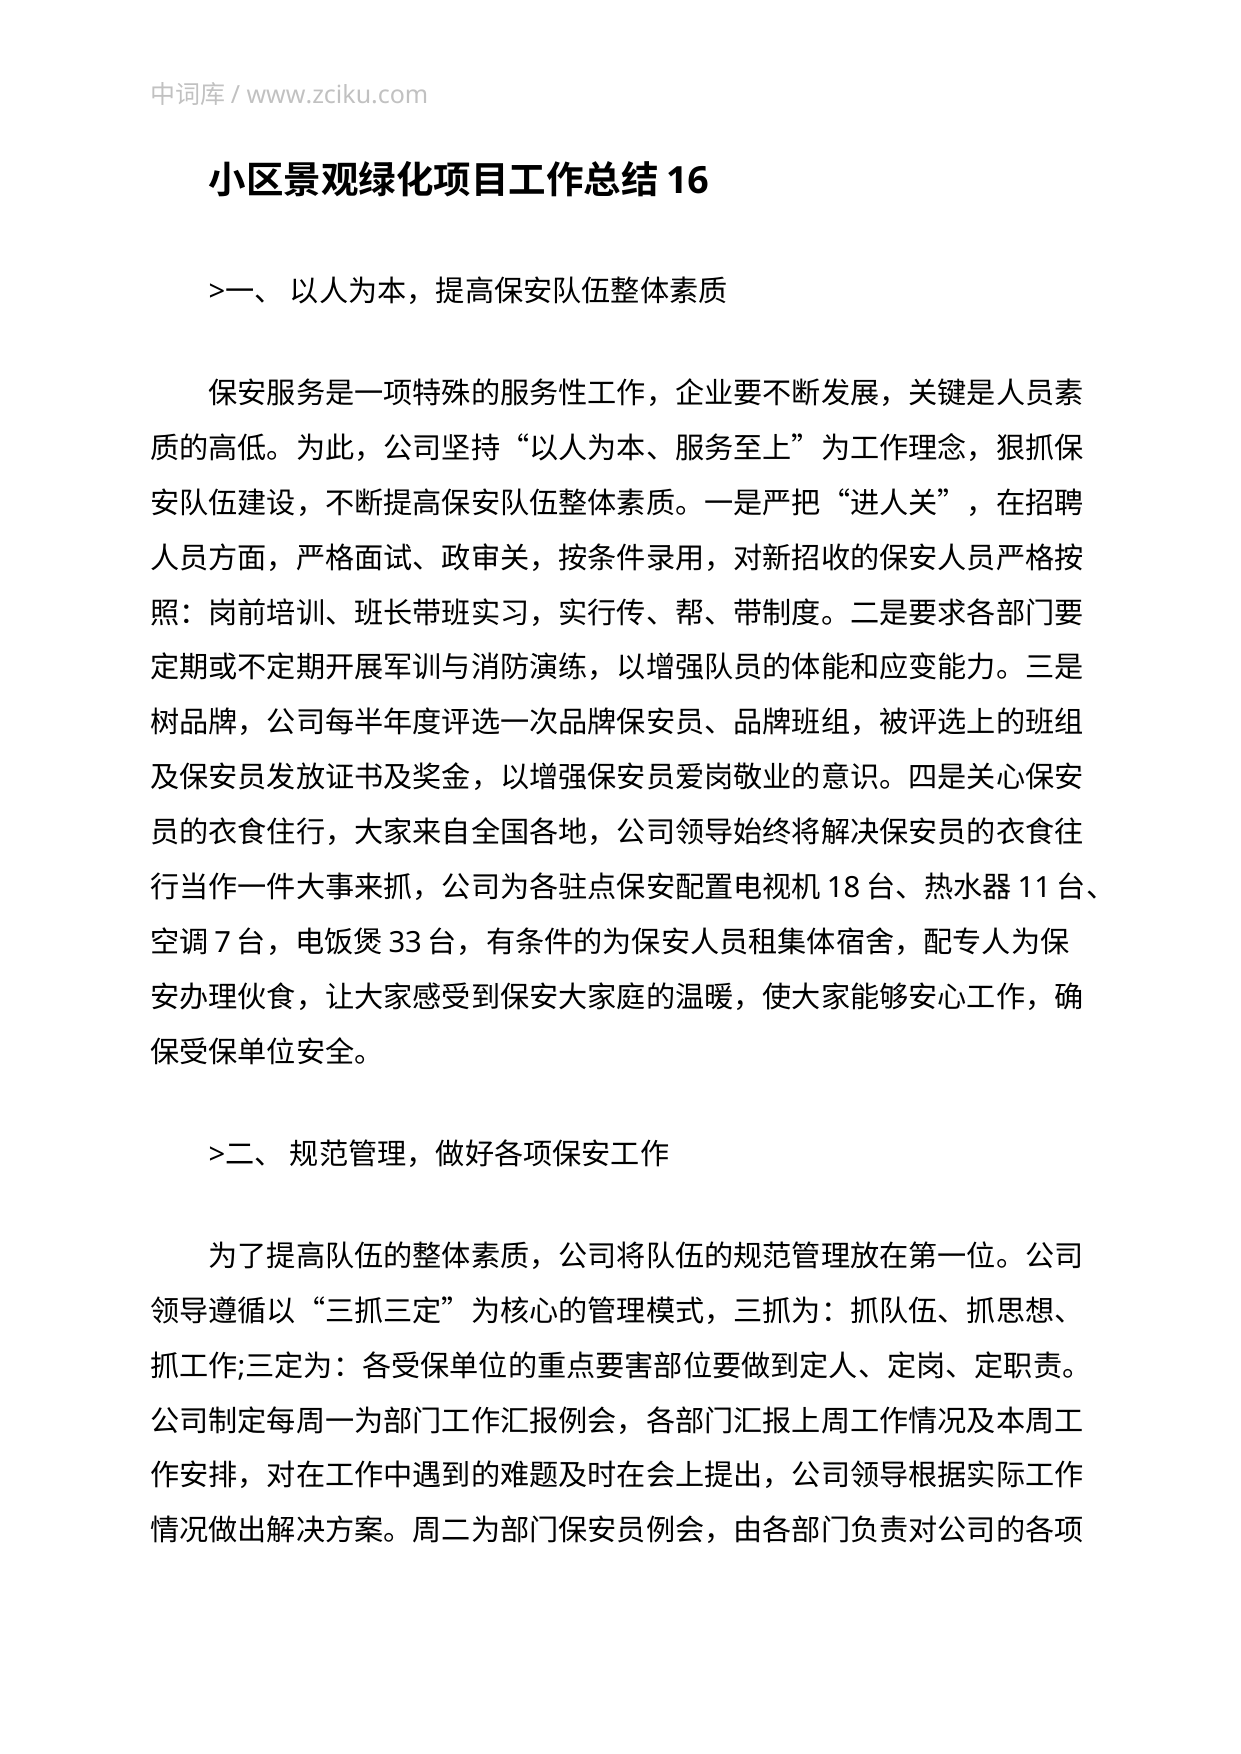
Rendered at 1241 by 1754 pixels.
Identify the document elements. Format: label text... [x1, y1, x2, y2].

text 保安服务是一项特殊的服务性工作，企业要不断发展，关键是人员素质的高低。为此，公司坚持“以人为本、服务至上”为工作理念，狠抓保安队伍建设，不断提高保安队伍整体素质。一是严把“进人关”，在招聘人员方面，严格面试、政审关，按条件录用，对新招收的保安人员严格按照：岗前培训、班长带班实习，实行传、帮、带制度。二是要求各部门要定期或不定期开展军训与消防演练，以增强队员的体能和应变能力。三是树品牌，公司每半年度评选一次品牌保安员、品牌班组，被评选上的班组及保安员发放证书及奖金，以增强保安员爱岗敬业的意识。四是关心保安员的衣食住行，大家来自全国各地，公司领导始终将解决保安员的衣食往行当作一件大事来抓，公司为各驻点保安配置电视机18台、热水器11台、空调7台，电饭煲33台，有条件的为保安人员租集体宿舍，配专人为保安办理伙食，让大家感受到保安大家庭的温暖，使大家能够安心工作，确保受保单位安全。 [150, 369, 1090, 1071]
text >二、 规范管理，做好各项保安工作 [150, 1130, 1090, 1173]
text >一、 以人为本，提高保安队伍整体素质 [150, 268, 1090, 310]
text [150, 1232, 1090, 1549]
text 小区景观绿化项目工作总结16 [150, 150, 1090, 204]
